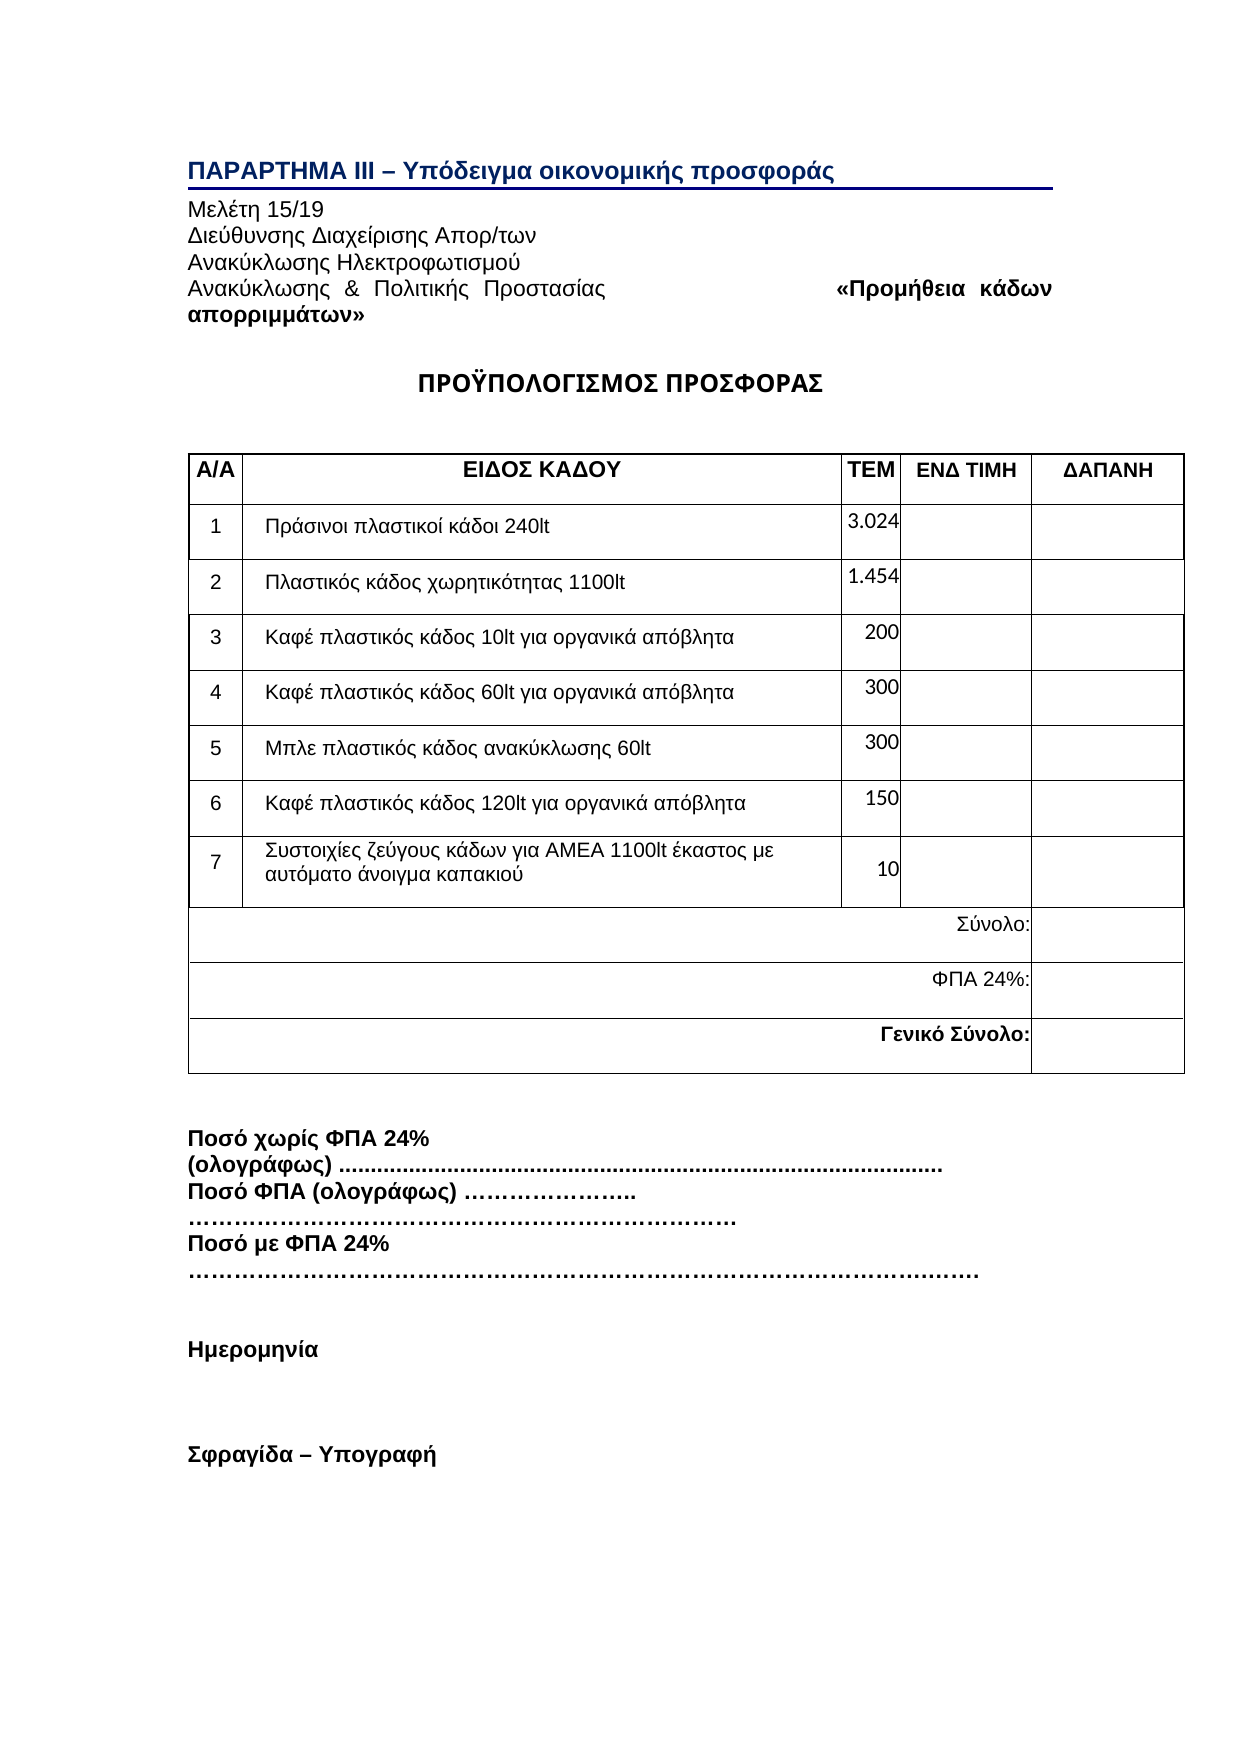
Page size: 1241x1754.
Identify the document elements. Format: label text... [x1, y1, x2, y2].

table_cell Καφέ πλαστικός κάδος 120lt για οργανικά απόβλητα [243, 781, 841, 836]
table_cell Συστοιχίες ζεύγους κάδων για ΑΜΕΑ 1100lt έκαστος με αυτόματο άνοιγμα καπακιού [243, 837, 841, 907]
table_cell [901, 615, 1031, 669]
table_cell 3 [190, 615, 242, 669]
table_cell [1032, 560, 1184, 614]
table_cell [1032, 837, 1183, 907]
table_cell Πράσινοι πλαστικοί κάδοι 240lt [243, 505, 841, 559]
table_cell 200 [842, 615, 900, 669]
table_cell Καφέ πλαστικός κάδος 60lt για οργανικά απόβλητα [243, 671, 841, 725]
table_cell 300 [842, 671, 900, 725]
table_cell 5 [190, 726, 242, 780]
table_header ΔΑΠΑΝΗ [1032, 455, 1183, 504]
text Ημερομηνία [187, 1336, 1053, 1362]
table_cell 10 [842, 837, 900, 907]
table_cell 2 [189, 560, 242, 614]
text Ποσό χωρίς ΦΠΑ 24%(ολογράφως) ............................................................................................... [187, 1125, 1053, 1178]
table_cell Σύνολο: [189, 908, 1031, 962]
table_cell [1032, 1018, 1184, 1073]
table_cell [1032, 671, 1183, 725]
table_cell Γενικό Σύνολο: [189, 1018, 1031, 1073]
table_cell [1032, 908, 1184, 962]
text Ποσό με ΦΠΑ 24% …………………………………………………………………………………….……. [187, 1230, 1053, 1283]
table_header ΤΕΜ [842, 455, 900, 504]
table_cell 4 [190, 671, 242, 725]
table_cell [1032, 726, 1183, 780]
text Διεύθυνσης Διαχείρισης Απορ/των [187, 222, 1053, 248]
table_cell 1 [190, 505, 242, 559]
table_cell 6 [190, 781, 242, 836]
table_cell 150 [842, 781, 900, 836]
text ΠΡΟΫΠΟΛΟΓΙΣΜΟΣ ΠΡΟΣΦΟΡΑΣ [187, 366, 1053, 400]
table_cell [901, 505, 1031, 559]
text Ανακύκλωσης Ηλεκτροφωτισμού [187, 248, 1053, 275]
table_header Α/Α [190, 455, 242, 504]
table_cell [1032, 962, 1184, 1017]
table_cell [901, 671, 1031, 725]
table_cell 3.024 [842, 505, 900, 559]
text Σφραγίδα – Υπογραφή [187, 1441, 1053, 1467]
table_cell [901, 726, 1031, 780]
table_cell 7 [190, 837, 242, 907]
table_cell 1.454 [842, 560, 900, 614]
table_cell Καφέ πλαστικός κάδος 10lt για οργανικά απόβλητα [243, 615, 841, 669]
table_cell ΦΠΑ 24%: [189, 962, 1031, 1017]
table_cell Πλαστικός κάδος χωρητικότητας 1100lt [243, 560, 841, 614]
table_cell [901, 837, 1031, 907]
table_header ΕΝΔ ΤΙΜΗ [901, 455, 1031, 504]
table_cell [1032, 505, 1183, 559]
table_cell [1032, 615, 1183, 669]
table_cell [901, 781, 1031, 836]
text Ανακύκλωσης & Πολιτικής Προστασίας «Προμήθεια κάδων απορριμμάτων» [187, 275, 1053, 328]
table_header ΕΙΔΟΣ ΚΑΔΟΥ [243, 455, 841, 504]
text Μελέτη 15/19 [187, 196, 1053, 222]
table_cell Μπλε πλαστικός κάδος ανακύκλωσης 60lt [243, 726, 841, 780]
subtitle ΠΑΡΑΡΤΗΜΑ ΙΙI – Υπόδειγμα οικονομικής προσφοράς [187, 156, 1053, 190]
table_cell [1032, 781, 1183, 836]
table_cell [901, 560, 1031, 614]
text Ποσό ΦΠΑ (ολογράφως) …………………..……………………………………………………………… [187, 1178, 1053, 1230]
table_cell 300 [842, 726, 900, 780]
